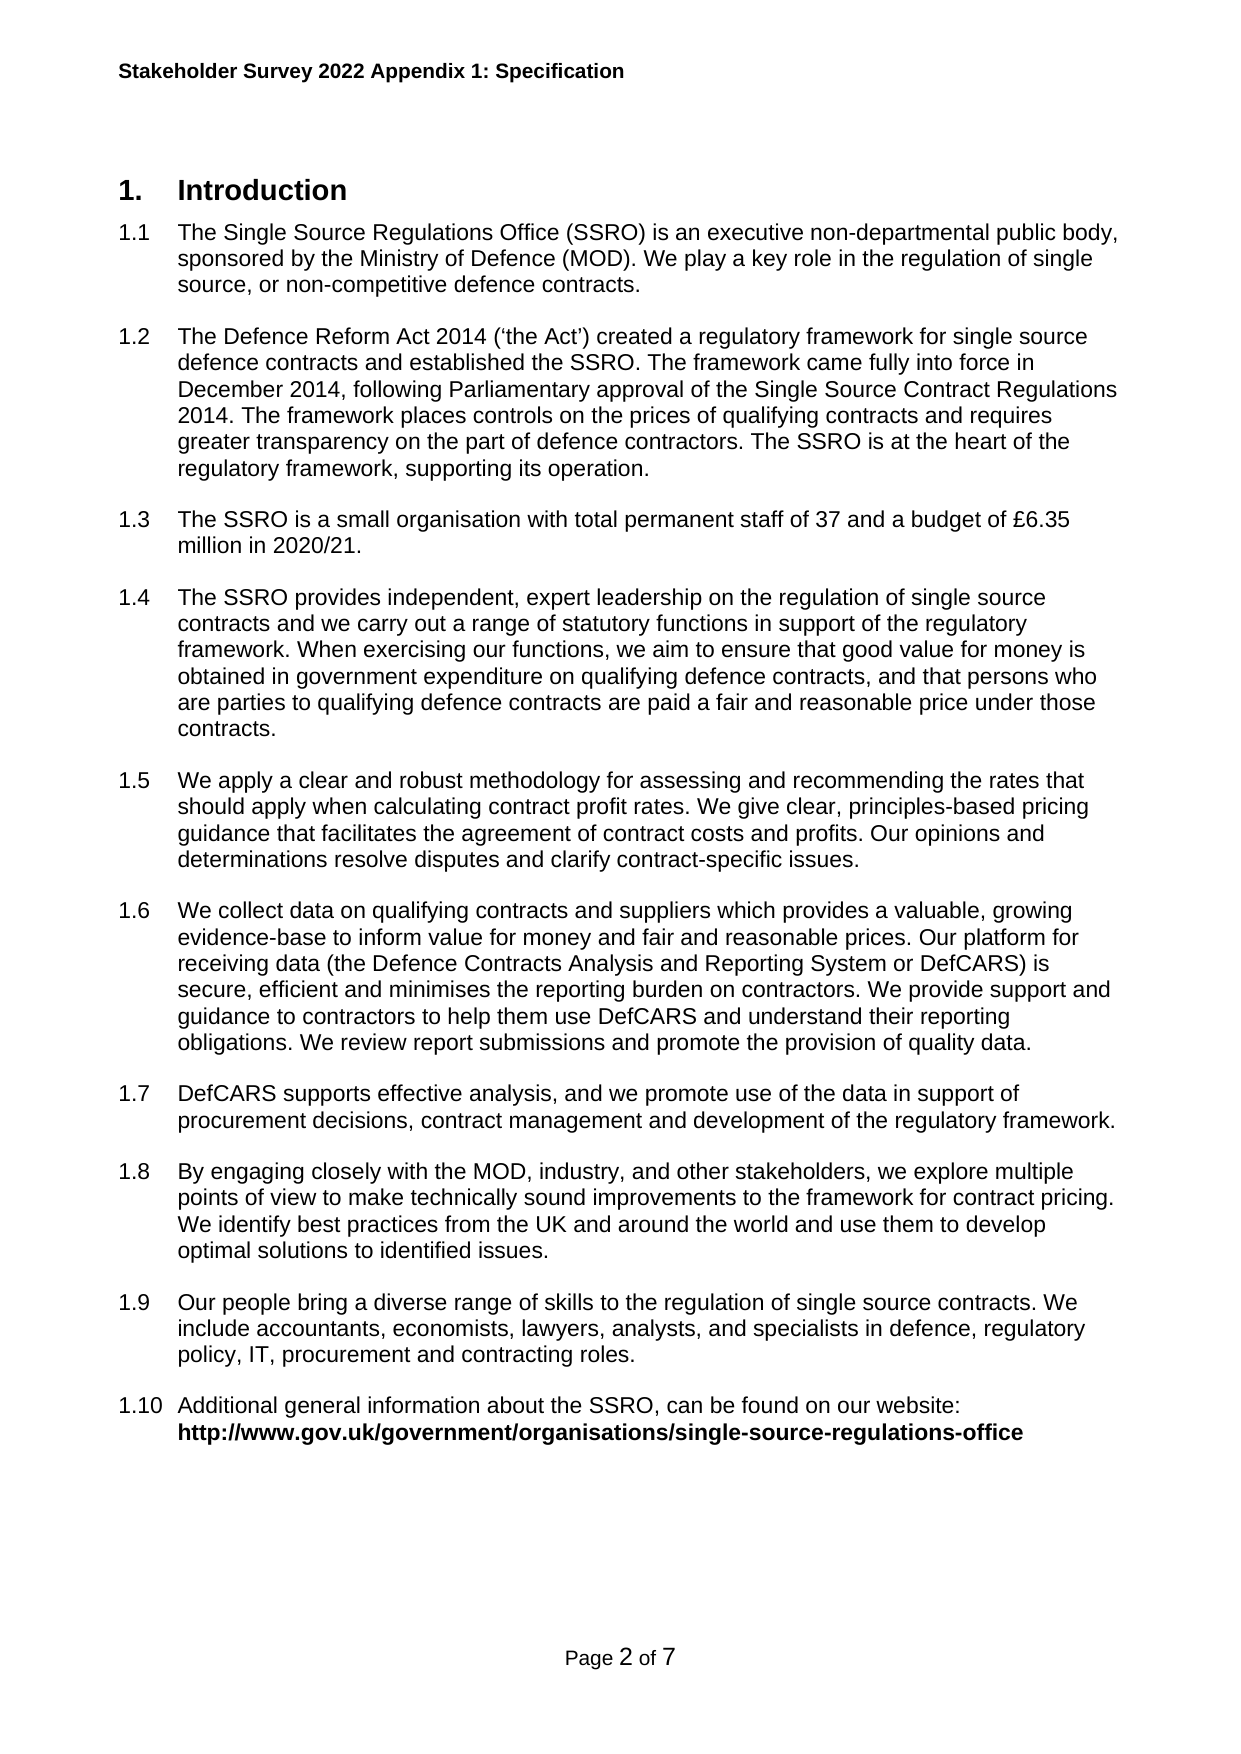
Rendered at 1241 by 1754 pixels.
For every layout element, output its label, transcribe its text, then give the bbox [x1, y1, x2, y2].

text Our people bring a diverse range of skills to the regulation of single source contracts. We include accountants, economists, lawyers, analysts, and specialists in defence, regulatory policy, IT, procurement and contracting roles. [118, 1288, 1122, 1367]
text The Defence Reform Act 2014 (‘the Act’) created a regulatory framework for single source defence contracts and established the SSRO. The framework came fully into force in December 2014, following Parliamentary approval of the Single Source Contract Regulations 2014. The framework places controls on the prices of qualifying contracts and requires greater transparency on the part of defence contractors. The SSRO is at the heart of the regulatory framework, supporting its operation. [118, 323, 1122, 481]
text The Single Source Regulations Office (SSRO) is an executive non-departmental public body, sponsored by the Ministry of Defence (MOD). We play a key role in the regulation of single source, or non-competitive defence contracts. [118, 219, 1122, 298]
text We apply a clear and robust methodology for assessing and recommending the rates that should apply when calculating contract profit rates. We give clear, principles-based pricing guidance that facilitates the agreement of contract costs and profits. Our opinions and determinations resolve disputes and clarify contract-specific issues. [118, 767, 1122, 872]
text By engaging closely with the MOD, industry, and other stakeholders, we explore multiple points of view to make technically sound improvements to the framework for contract pricing. We identify best practices from the UK and around the world and use them to develop optimal solutions to identified issues. [118, 1158, 1122, 1263]
text The SSRO is a small organisation with total permanent staff of 37 and a budget of £6.35 million in 2020/21. [118, 506, 1122, 559]
subtitle Introduction [118, 173, 1122, 206]
text The SSRO provides independent, expert leadership on the regulation of single source contracts and we carry out a range of statutory functions in support of the regulatory framework. When exercising our functions, we aim to ensure that good value for money is obtained in government expenditure on qualifying defence contracts, and that persons who are parties to qualifying defence contracts are paid a fair and reasonable price under those contracts. [118, 584, 1122, 742]
text DefCARS supports effective analysis, and we promote use of the data in support of procurement decisions, contract management and development of the regulatory framework. [118, 1080, 1122, 1133]
text We collect data on qualifying contracts and suppliers which provides a valuable, growing evidence-base to inform value for money and fair and reasonable prices. Our platform for receiving data (the Defence Contracts Analysis and Reporting System or DefCARS) is secure, efficient and minimises the reporting burden on contractors. We provide support and guidance to contractors to help them use DefCARS and understand their reporting obligations. We review report submissions and promote the provision of quality data. [118, 897, 1122, 1055]
text Additional general information about the SSRO, can be found on our website: http://www.gov.uk/government/organisations/single-source-regulations-office [118, 1392, 1122, 1445]
